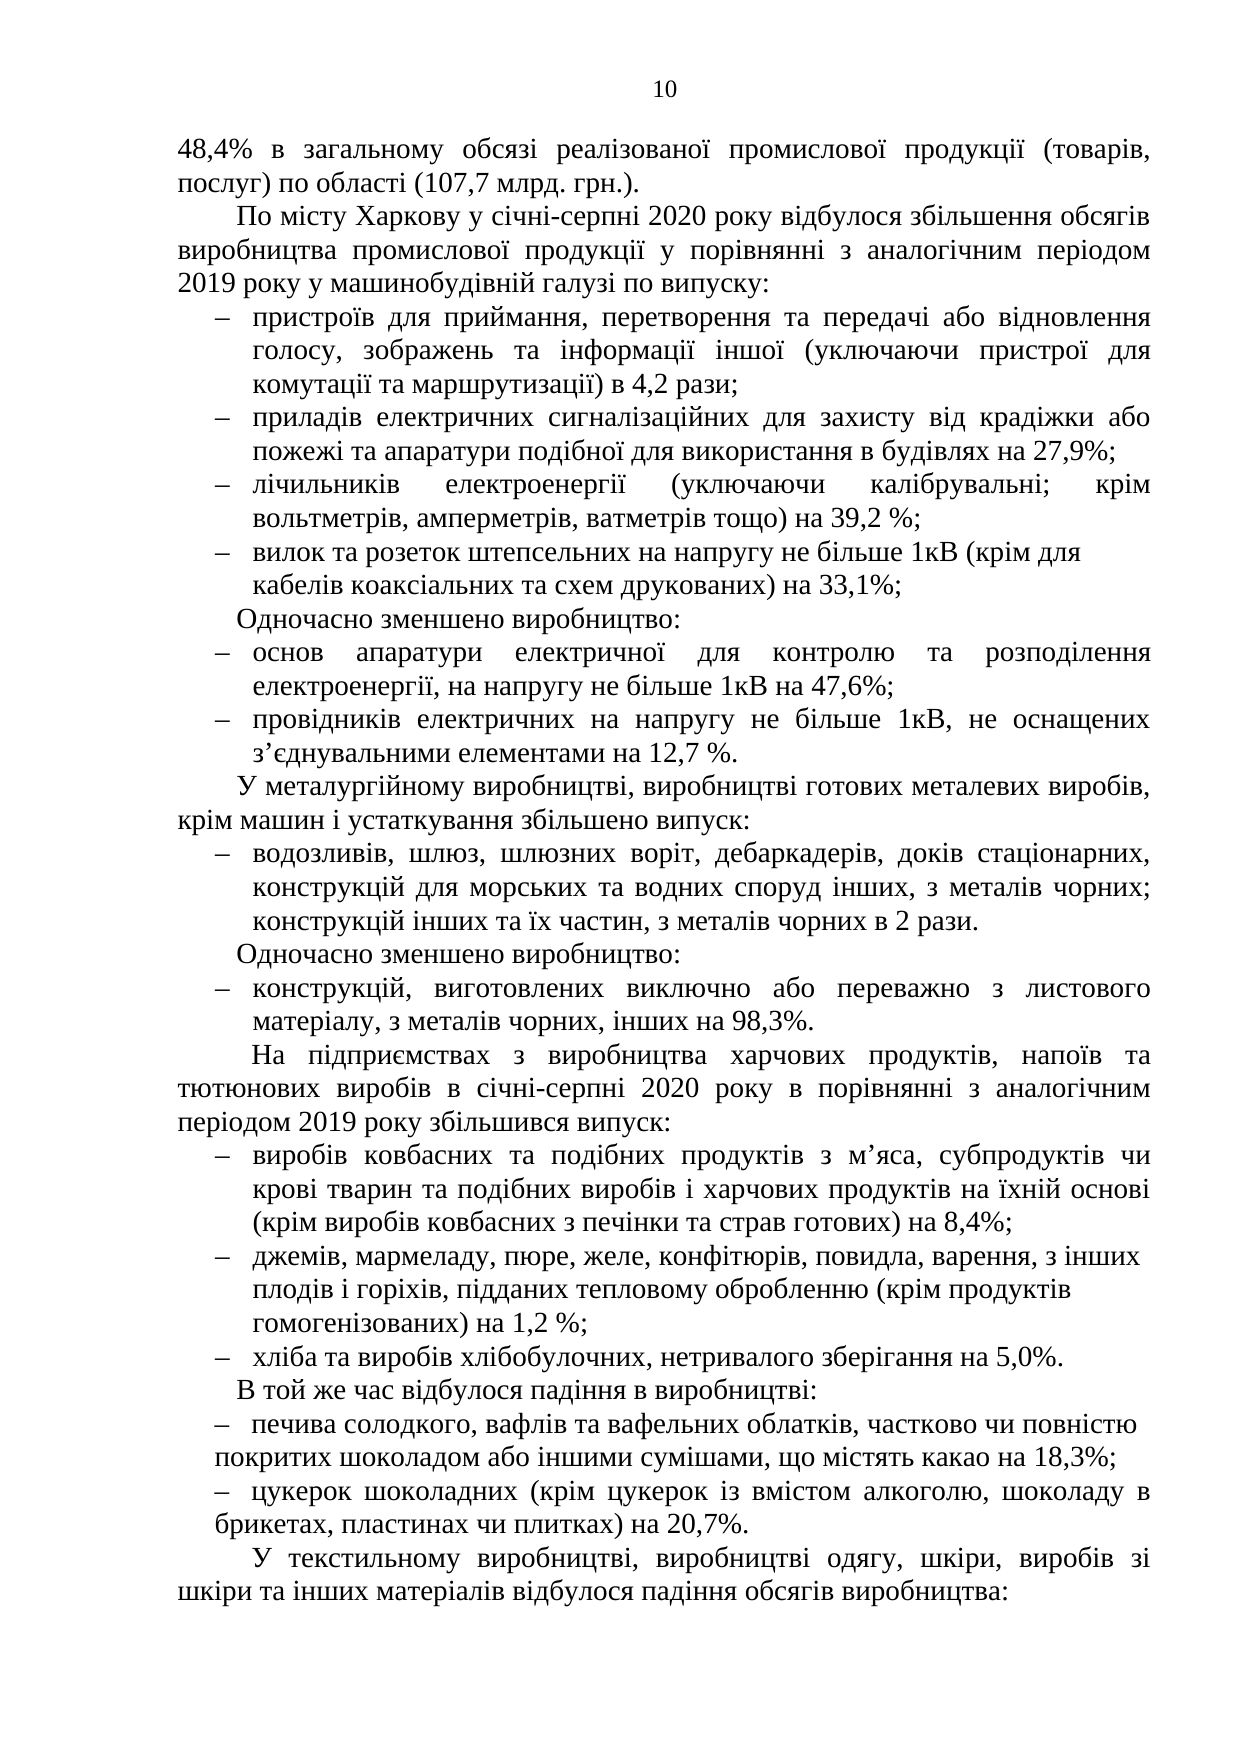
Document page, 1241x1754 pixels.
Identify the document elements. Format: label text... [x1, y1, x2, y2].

text На підприємствах з виробництва харчових продуктів, напоїв та тютюнових виробів в січні-серпні 2020 року в порівнянні з аналогічним періодом 2019 року збільшився випуск: [177, 1037, 1152, 1137]
list цукерок шоколадних (крім цукерок із вмістом алкоголю, шоколаду в брикетах, пластинах чи плитках) на 20,7%. [214, 1473, 1152, 1540]
list У металургійному виробництві, виробництві готових металевих виробів, крім машин і устаткування збільшено випуск: [177, 768, 1152, 836]
text Одночасно зменшено виробництво: [177, 601, 1152, 634]
list вилок та розеток штепсельних на напругу не більше 1кВ (крім для кабелів коаксіальних та схем друкованих) на 33,1%; [215, 534, 1152, 601]
list печива солодкого, вафлів та вафельних облатків, частково чи повністю покритих шоколадом або іншими сумішами, що містять какао на 18,3%; [214, 1406, 1152, 1473]
list джемів, мармеладу, пюре, желе, конфітюрів, повидла, варення, з інших плодів і горіхів, підданих тепловому обробленню (крім продуктів гомогенізованих) на 1,2 %; [215, 1238, 1152, 1339]
list приладів електричних сигналізаційних для захисту від крадіжки або пожежі та апаратури подібної для використання в будівлях на 27,9%; [215, 399, 1152, 467]
text По місту Харкову у січні-серпні 2020 року відбулося збільшення обсягів виробництва промислової продукції у порівнянні з аналогічним періодом 2019 року у машинобудівній галузі по випуску: [177, 198, 1152, 299]
list пристроїв для приймання, перетворення та передачі або відновлення голосу, зображень та інформації іншої (уключаючи пристрої для комутації та маршрутизації) в 4,2 рази; [215, 299, 1152, 399]
list провідників електричних на напругу не більше 1кВ, не оснащених з’єднувальними елементами на 12,7 %. [215, 701, 1152, 768]
text В той же час відбулося падіння в виробництві: [177, 1372, 1152, 1406]
list виробів ковбасних та подібних продуктів з м’яса, субпродуктів чи крові тварин та подібних виробів і харчових продуктів на їхній основі (крім виробів ковбасних з печінки та страв готових) на 8,4%; [215, 1137, 1152, 1238]
list водозливів, шлюз, шлюзних воріт, дебаркадерів, доків стаціонарних, конструкцій для морських та водних споруд інших, з металів чорних; конструкцій інших та їх частин, з металів чорних в 2 рази. [215, 836, 1152, 936]
list лічильників електроенергії (уключаючи калібрувальні; крім вольтметрів, амперметрів, ватметрів тощо) на 39,2 %; [215, 467, 1152, 534]
text У текстильному виробництві, виробництві одягу, шкіри, виробів зі шкіри та інших матеріалів відбулося падіння обсягів виробництва: [177, 1540, 1152, 1607]
list Одночасно зменшено виробництво: [177, 936, 1152, 970]
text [177, 131, 1152, 198]
list основ апаратури електричної для контролю та розподілення електроенергії, на напругу не більше 1кВ на 47,6%; [215, 634, 1152, 701]
list конструкцій, виготовлених виключно або переважно з листового матеріалу, з металів чорних, інших на 98,3%. [215, 970, 1152, 1037]
list хліба та виробів хлібобулочних, нетривалого зберігання на 5,0%. [215, 1339, 1152, 1372]
